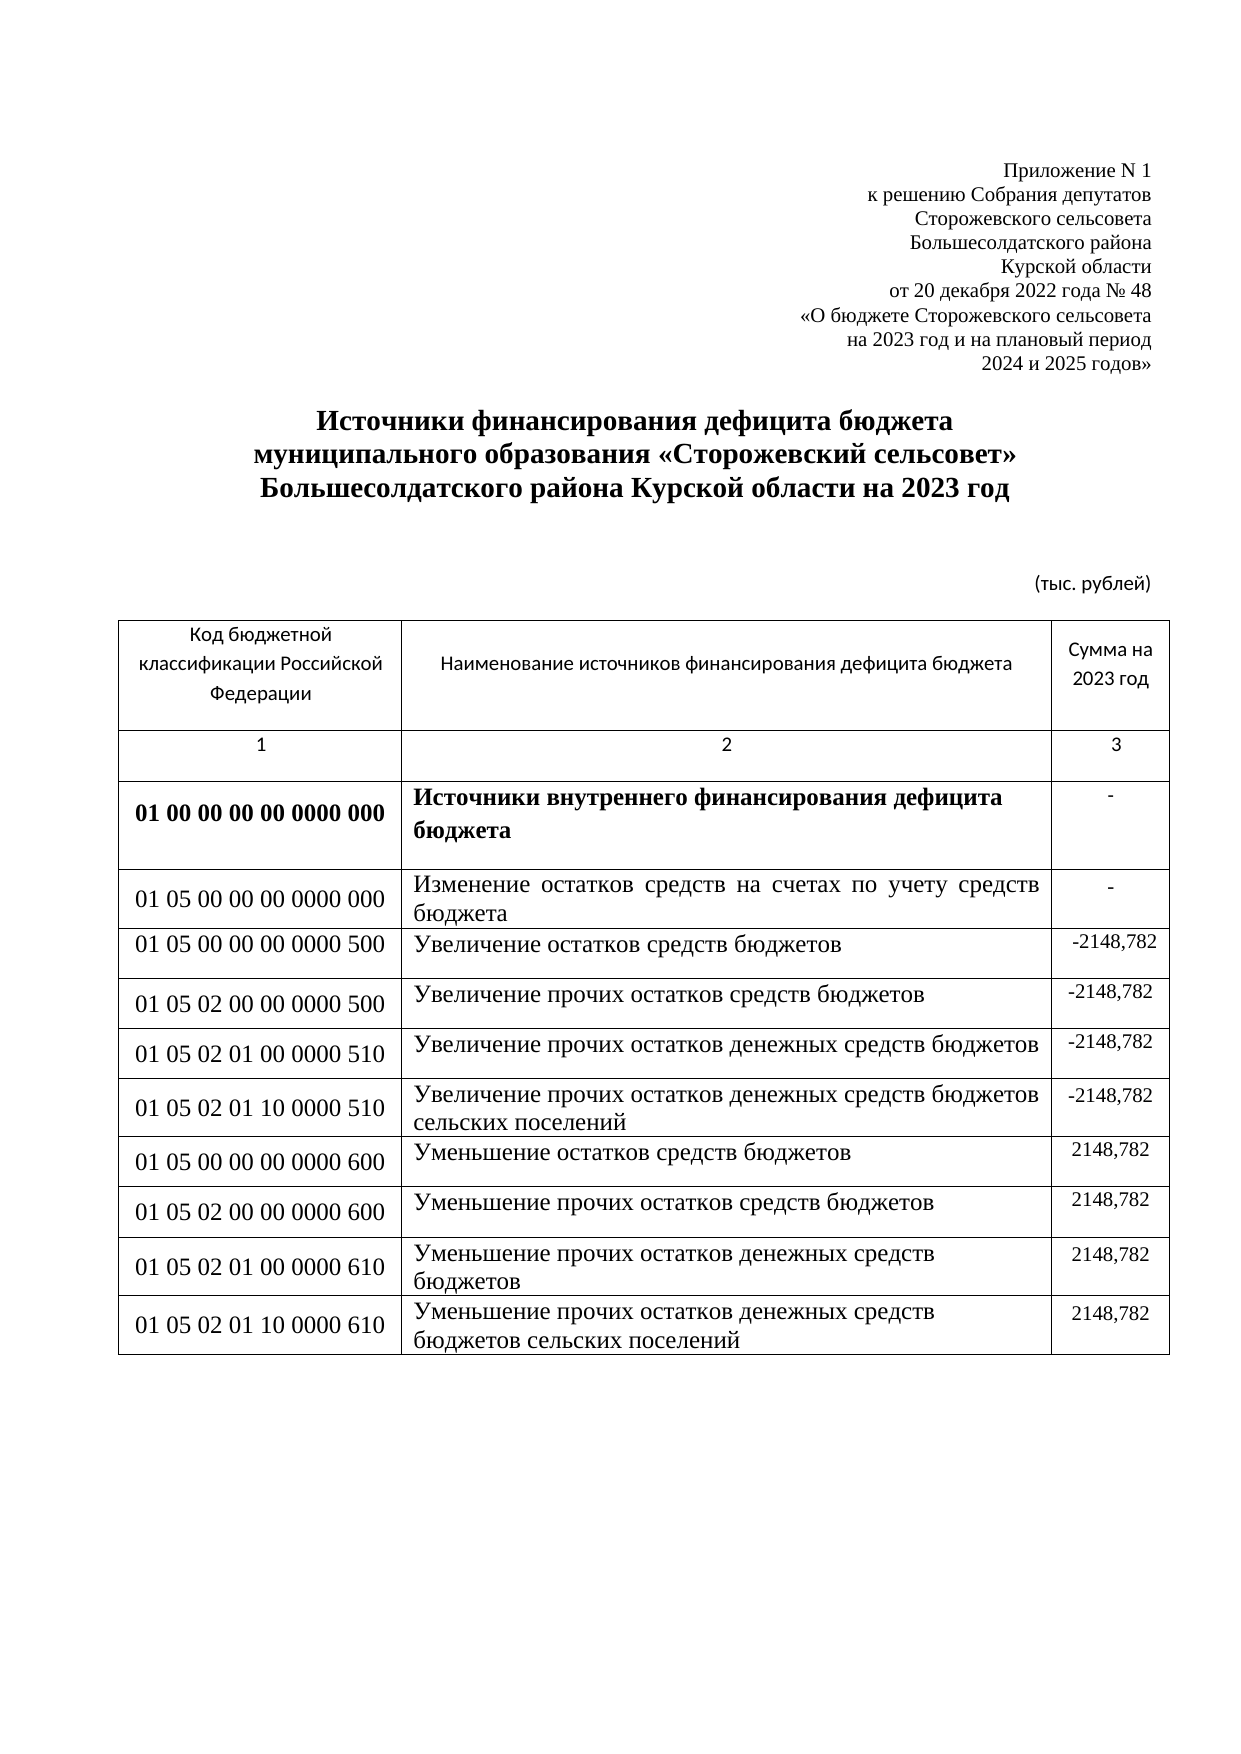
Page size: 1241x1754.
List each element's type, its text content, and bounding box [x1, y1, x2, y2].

table_cell 01 00 00 00 00 0000 000 [119, 782, 401, 868]
text на 2023 год и на плановый период [118, 327, 1152, 351]
text Приложение N 1 [118, 158, 1152, 182]
table_cell 2 [402, 731, 1051, 781]
table_cell 01 05 02 01 10 0000 610 [119, 1296, 401, 1354]
table_cell 2148,782 [1052, 1187, 1169, 1237]
table_cell -2148,782 [1052, 979, 1169, 1028]
table_cell Уменьшение прочих остатков денежных средств бюджетов [402, 1238, 1051, 1295]
table_cell 2148,782 [1052, 1238, 1169, 1295]
table_cell Увеличение прочих остатков денежных средств бюджетов [402, 1029, 1051, 1078]
table_cell 01 05 02 01 00 0000 510 [119, 1029, 401, 1078]
text (тыс. рублей) [118, 570, 1152, 596]
text Курской области [118, 254, 1152, 278]
text к решению Собрания депутатов [118, 182, 1152, 206]
table_cell Увеличение прочих остатков средств бюджетов [402, 979, 1051, 1028]
table_cell 01 05 00 00 00 0000 600 [119, 1137, 401, 1186]
table_cell -2148,782 [1052, 1029, 1169, 1078]
table_cell 1 [119, 731, 401, 781]
table_cell Изменение остатков средств на счетах по учету средств бюджета [402, 870, 1051, 928]
text 2024 и 2025 годов» [118, 351, 1152, 375]
table_cell Уменьшение прочих остатков денежных средств бюджетов сельских поселений [402, 1296, 1051, 1354]
table_cell Увеличение прочих остатков денежных средств бюджетов сельских поселений [402, 1079, 1051, 1136]
table_cell Уменьшение прочих остатков средств бюджетов [402, 1187, 1051, 1237]
table_cell 01 05 02 00 00 0000 500 [119, 979, 401, 1028]
table_cell 01 05 00 00 00 0000 000 [119, 870, 401, 928]
table_cell - [1052, 782, 1169, 868]
text «О бюджете Сторожевского сельсовета [118, 302, 1152, 327]
table_cell 01 05 00 00 00 0000 500 [119, 929, 401, 978]
text Источники финансирования дефицита бюджета [118, 403, 1152, 436]
table_cell - [1052, 870, 1169, 928]
table_cell -2148,782 [1052, 1079, 1169, 1136]
table_header Наименование источников финансирования дефицита бюджета [402, 621, 1051, 730]
table_header Код бюджетной классификации Российской Федерации [119, 621, 401, 730]
table_cell 2148,782 [1052, 1296, 1169, 1354]
text муниципального образования «Сторожевский сельсовет» [118, 436, 1152, 470]
text Сторожевского сельсовета [118, 206, 1152, 230]
table_cell 01 05 02 01 10 0000 510 [119, 1079, 401, 1136]
text Большесолдатского района [118, 230, 1152, 254]
table_header Сумма на 2023 год [1052, 621, 1169, 730]
table_cell Увеличение остатков средств бюджетов [402, 929, 1051, 978]
table_cell 3 [1052, 731, 1169, 781]
table_cell 2148,782 [1052, 1137, 1169, 1186]
table_cell 01 05 02 00 00 0000 600 [119, 1187, 401, 1237]
table_cell -2148,782 [1052, 929, 1169, 978]
table_cell Уменьшение остатков средств бюджетов [402, 1137, 1051, 1186]
table_cell 01 05 02 01 00 0000 610 [119, 1238, 401, 1295]
text от 20 декабря 2022 года № 48 [118, 278, 1152, 302]
text Большесолдатского района Курской области на 2023 год [118, 470, 1152, 503]
table_cell Источники внутреннего финансирования дефицита бюджета [402, 782, 1051, 868]
